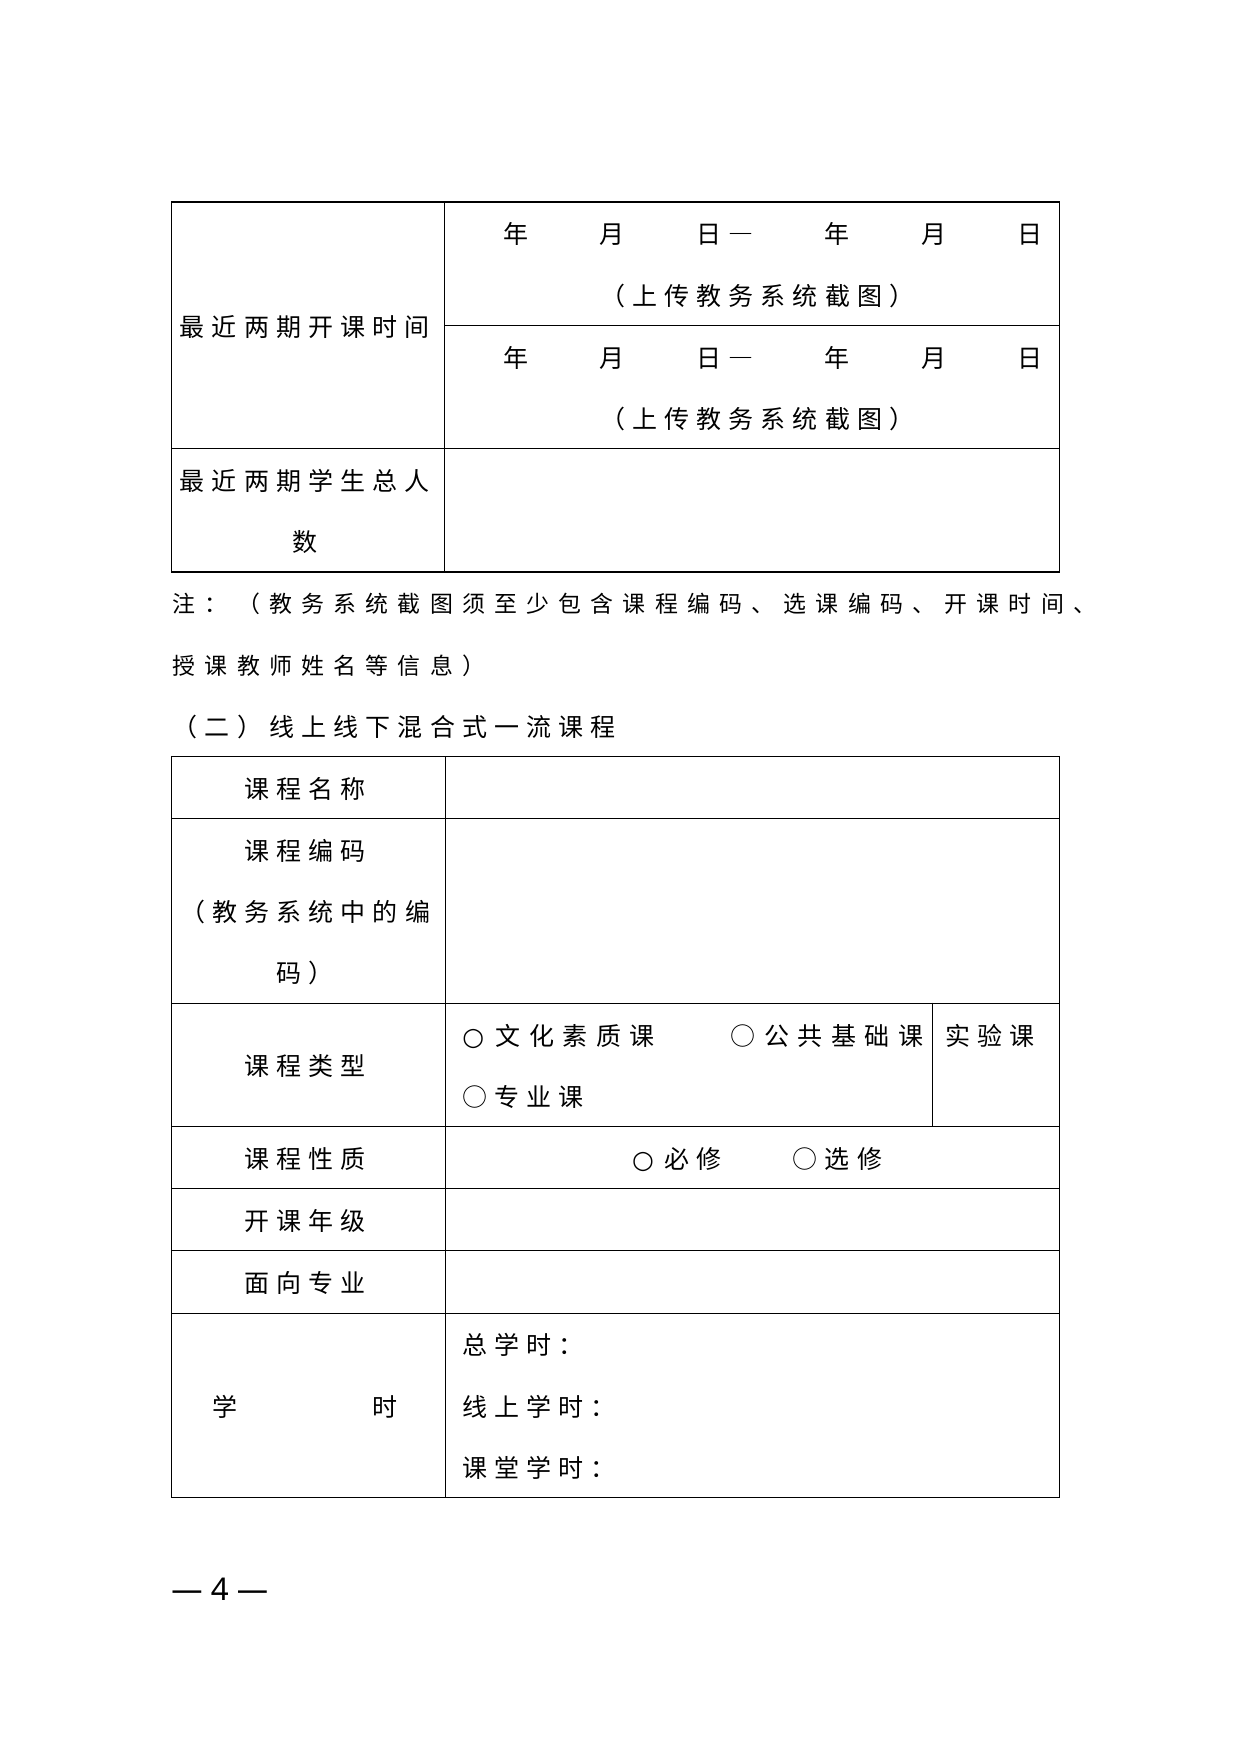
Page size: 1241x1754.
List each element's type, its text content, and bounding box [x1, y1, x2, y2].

table_cell 课程类型 [172, 1004, 445, 1126]
table_cell 年 月 日— 年 月 日（上传教务系统截图） [445, 326, 1059, 448]
table_cell [446, 1251, 1059, 1312]
table_cell [445, 449, 1059, 571]
text （二）线上线下混合式一流课程 [172, 695, 1074, 756]
table_cell ○必修 ○选修 [446, 1127, 1059, 1188]
table_cell 面向专业 [172, 1251, 445, 1312]
table_cell [446, 1189, 1059, 1250]
table_cell 开课年级 [172, 1189, 445, 1250]
table_cell 总学时： 线上学时： 课堂学时： [446, 1314, 1059, 1497]
table_cell 课程编码 （教务系统中的编码） [172, 819, 445, 1002]
table_cell 最近两期开课时间 [172, 203, 444, 448]
table_cell 最近两期学生总人数 [172, 449, 444, 571]
table_cell 年 月 日— 年 月 日（上传教务系统截图） [445, 203, 1059, 325]
table_header [446, 757, 1059, 818]
table_cell 实验课 [933, 1004, 1059, 1126]
table_cell [446, 819, 1059, 1002]
table_header 课程名称 [172, 757, 445, 818]
table_cell 课程性质 [172, 1127, 445, 1188]
text 注：（教务系统截图须至少包含课程编码、选课编码、开课时间、授课教师姓名等信息） [172, 572, 1074, 695]
table_cell 学 时 [172, 1314, 445, 1497]
table_cell ○文化素质课 ○公共基础课 ○专业课 [446, 1004, 932, 1126]
